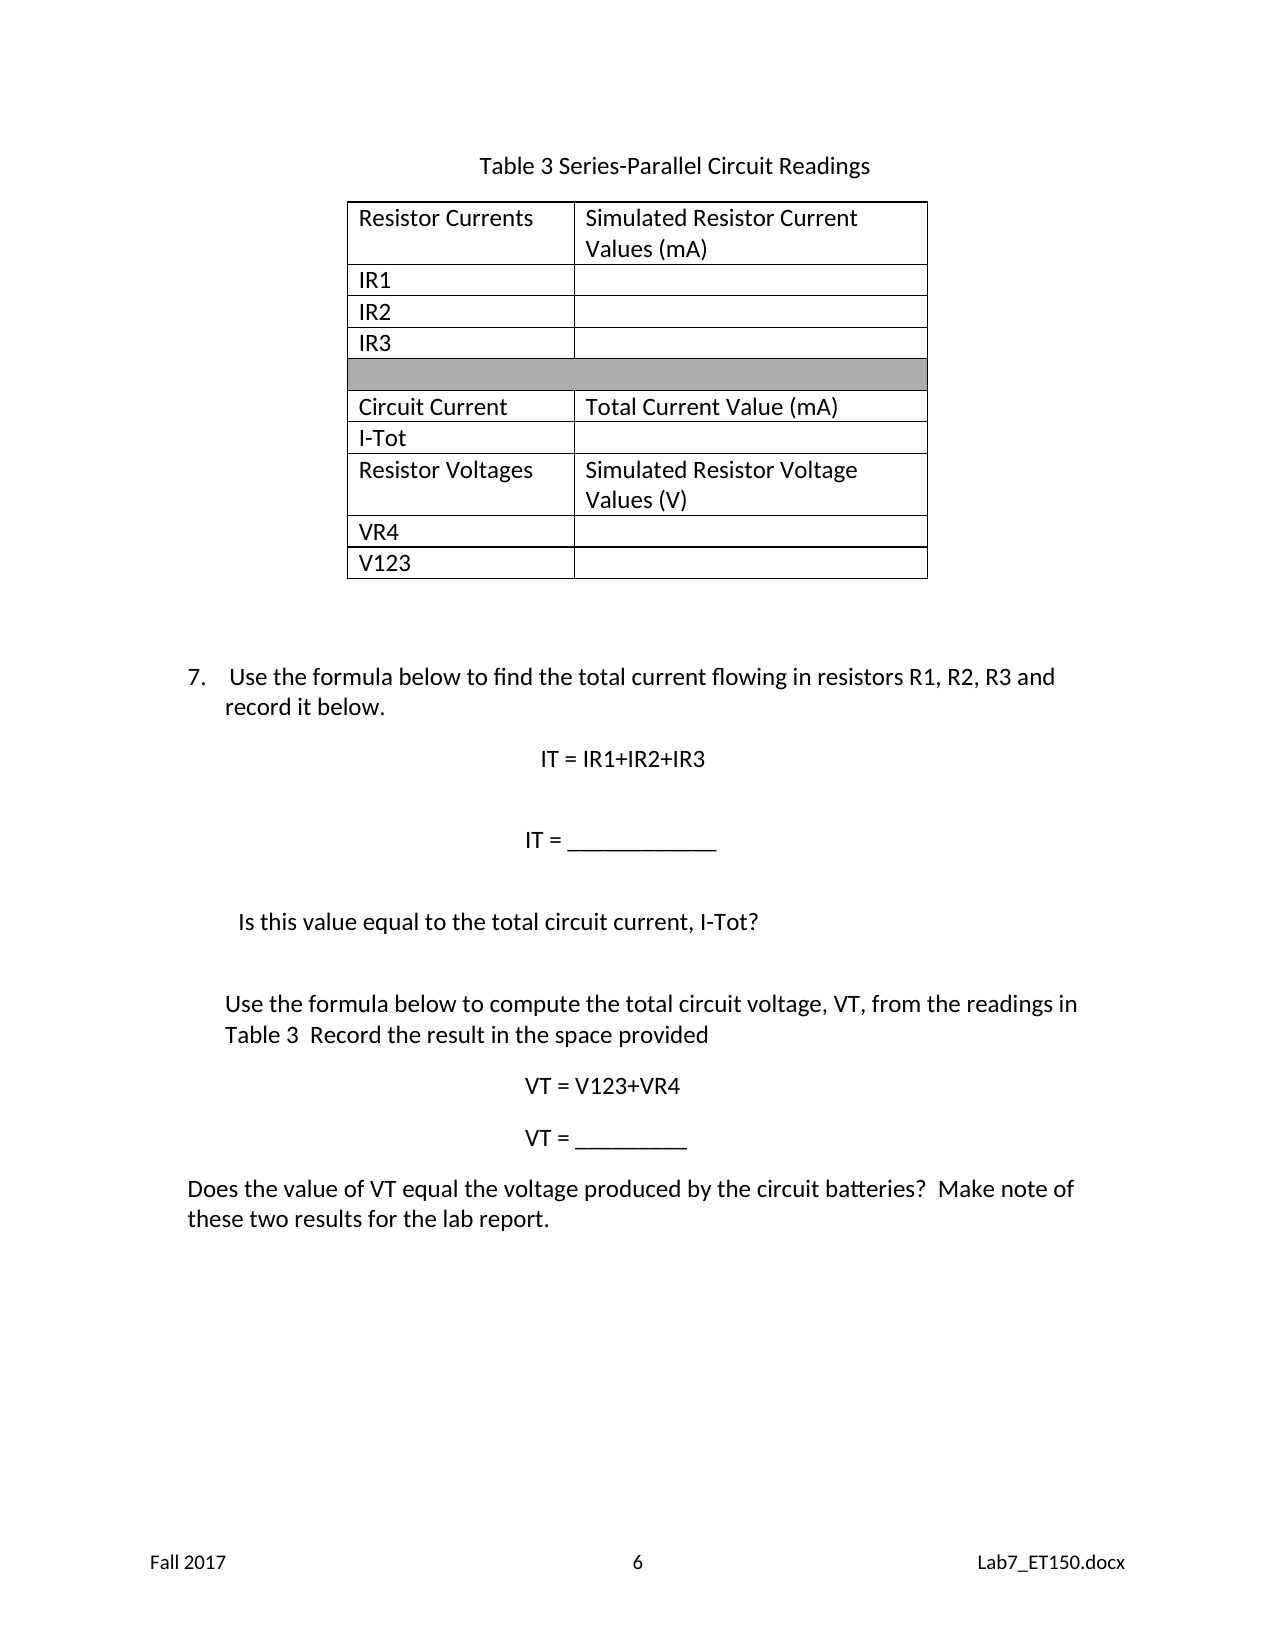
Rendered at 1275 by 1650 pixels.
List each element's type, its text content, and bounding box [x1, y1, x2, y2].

text Use the formula below to compute the total circuit voltage, VT, from the readings in Table 3 Record the result in the space provided [225, 988, 1125, 1049]
table_cell VR4 [348, 516, 574, 546]
text Does the value of VT equal the voltage produced by the circuit batteries? Make note of these two results for the lab report. [187, 1173, 1125, 1234]
table_cell Simulated Resistor Voltage Values (V) [575, 454, 927, 515]
table_cell [575, 516, 927, 546]
table_cell Total Current Value (mA) [575, 391, 927, 421]
table_cell Resistor Voltages [348, 454, 574, 515]
table_header Simulated Resistor Current Values (mA) [575, 203, 927, 263]
table_cell IR1 [348, 265, 574, 295]
table_cell I-Tot [348, 422, 574, 453]
text Is this value equal to the total circuit current, I-Tot? [216, 907, 1125, 937]
table_cell [575, 328, 927, 358]
text IT = IR1+IR2+IR3 [187, 743, 1125, 773]
table_cell IR3 [348, 328, 574, 358]
text VT = V123+VR4 [487, 1070, 1125, 1101]
table_cell [575, 548, 927, 578]
text 7. Use the formula below to find the total current flowing in resistors R1, R2, R3 and record it below. [187, 661, 1125, 722]
table_cell V123 [348, 548, 574, 578]
table_cell [575, 296, 927, 327]
table_cell [575, 265, 927, 295]
table_cell IR2 [348, 296, 574, 327]
table_cell [575, 422, 927, 453]
table_header Resistor Currents [348, 203, 574, 263]
text Table 3 Series-Parallel Circuit Readings [150, 150, 1125, 181]
table_cell [348, 359, 927, 390]
table_cell Circuit Current [348, 391, 574, 421]
text IT = ____________ [187, 825, 1125, 855]
text VT = _________ [487, 1122, 1125, 1152]
